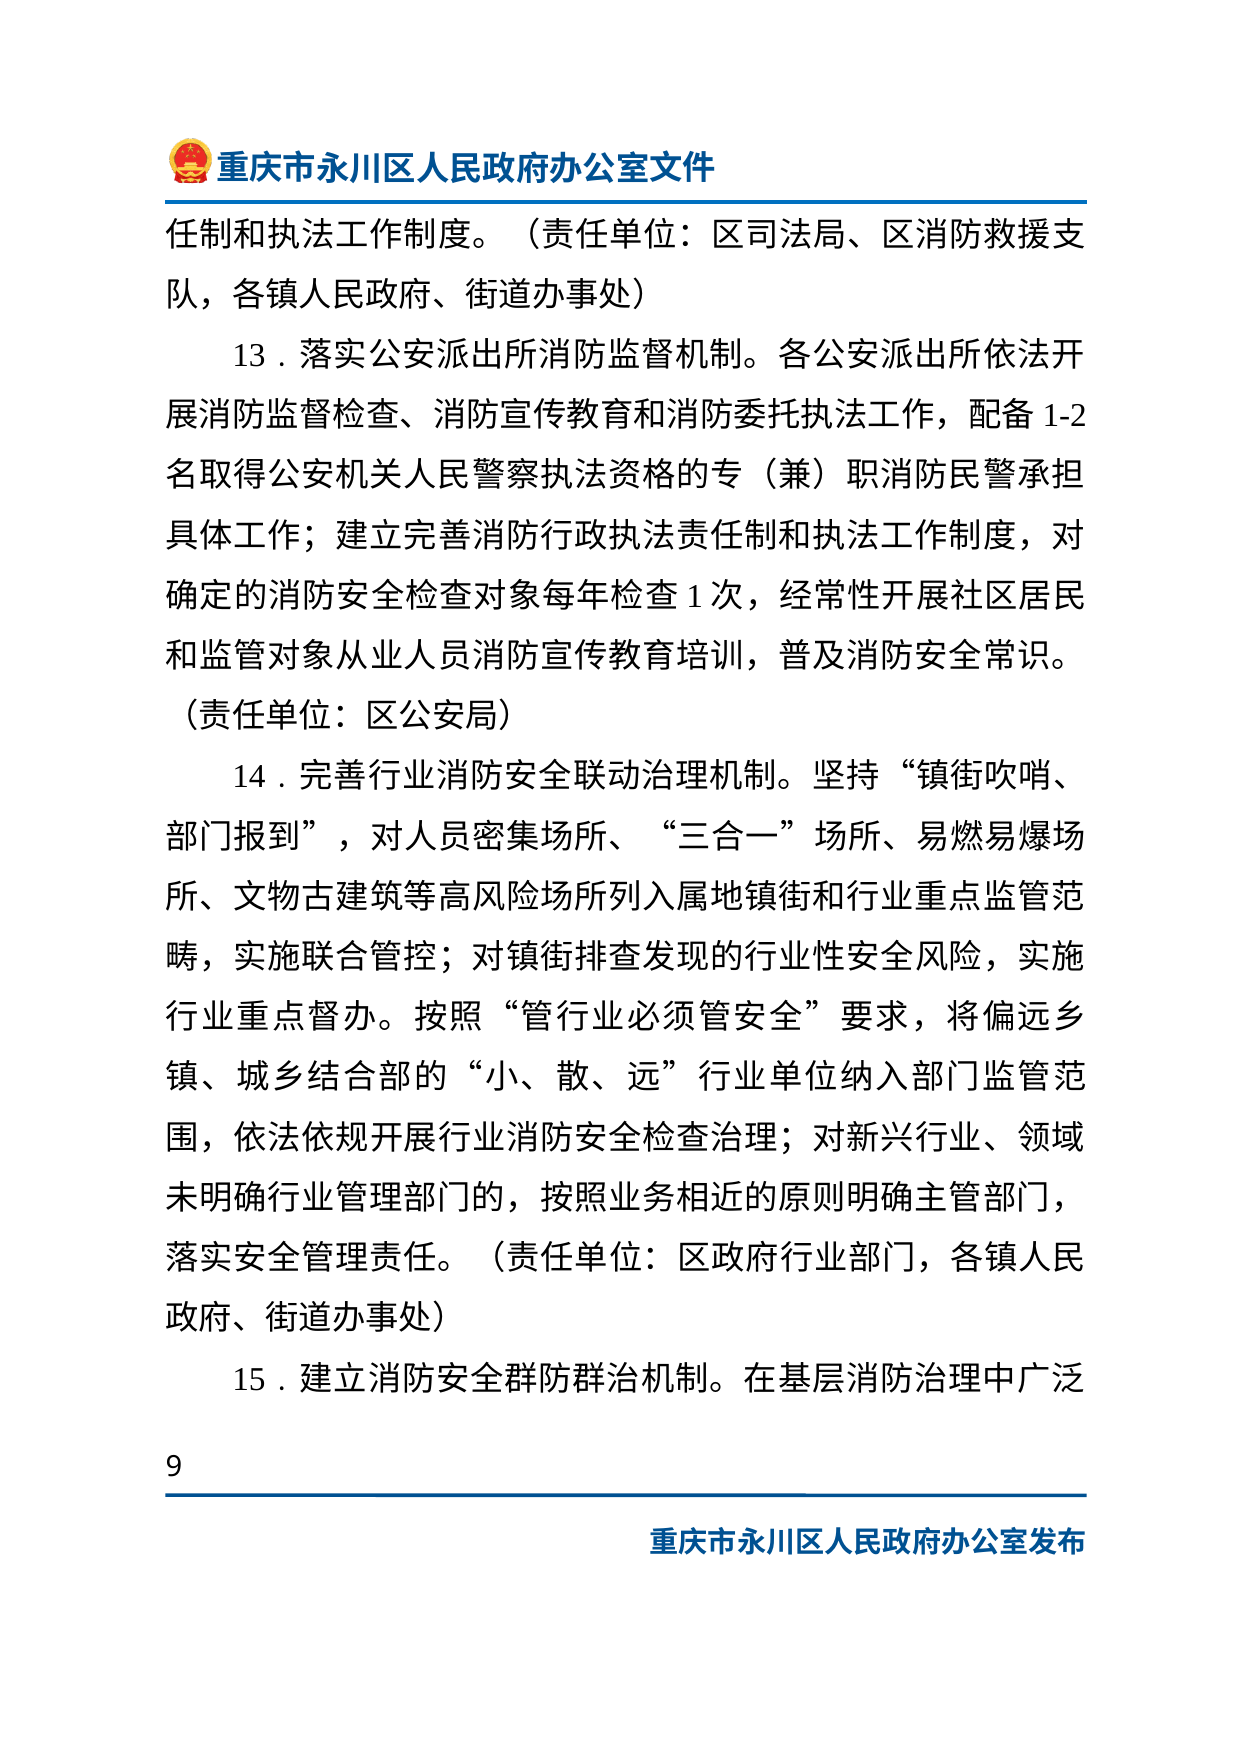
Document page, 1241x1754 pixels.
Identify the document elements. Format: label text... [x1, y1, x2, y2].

text 13﹒落实公安派出所消防监督机制。各公安派出所依法开展消防监督检查、消防宣传教育和消防委托执法工作，配备1-2名取得公安机关人民警察执法资格的专（兼）职消防民警承担具体工作；建立完善消防行政执法责任制和执法工作制度，对确定的消防安全检查对象每年检查1次，经常性开展社区居民和监管对象从业人员消防宣传教育培训，普及消防安全常识。（责任单位：区公安局） [165, 328, 1087, 737]
text 14﹒完善行业消防安全联动治理机制。坚持“镇街吹哨、部门报到”，对人员密集场所、“三合一”场所、易燃易爆场所、文物古建筑等高风险场所列入属地镇街和行业重点监管范畴，实施联合管控；对镇街排查发现的行业性安全风险，实施行业重点督办。按照“管行业必须管安全”要求，将偏远乡镇、城乡结合部的“小、散、远”行业单位纳入部门监管范围，依法依规开展行业消防安全检查治理；对新兴行业、领域未明确行业管理部门的，按照业务相近的原则明确主管部门，落实安全管理责任。（责任单位：区政府行业部门，各镇人民政府、街道办事处） [165, 749, 1087, 1339]
picture [165, 136, 216, 187]
